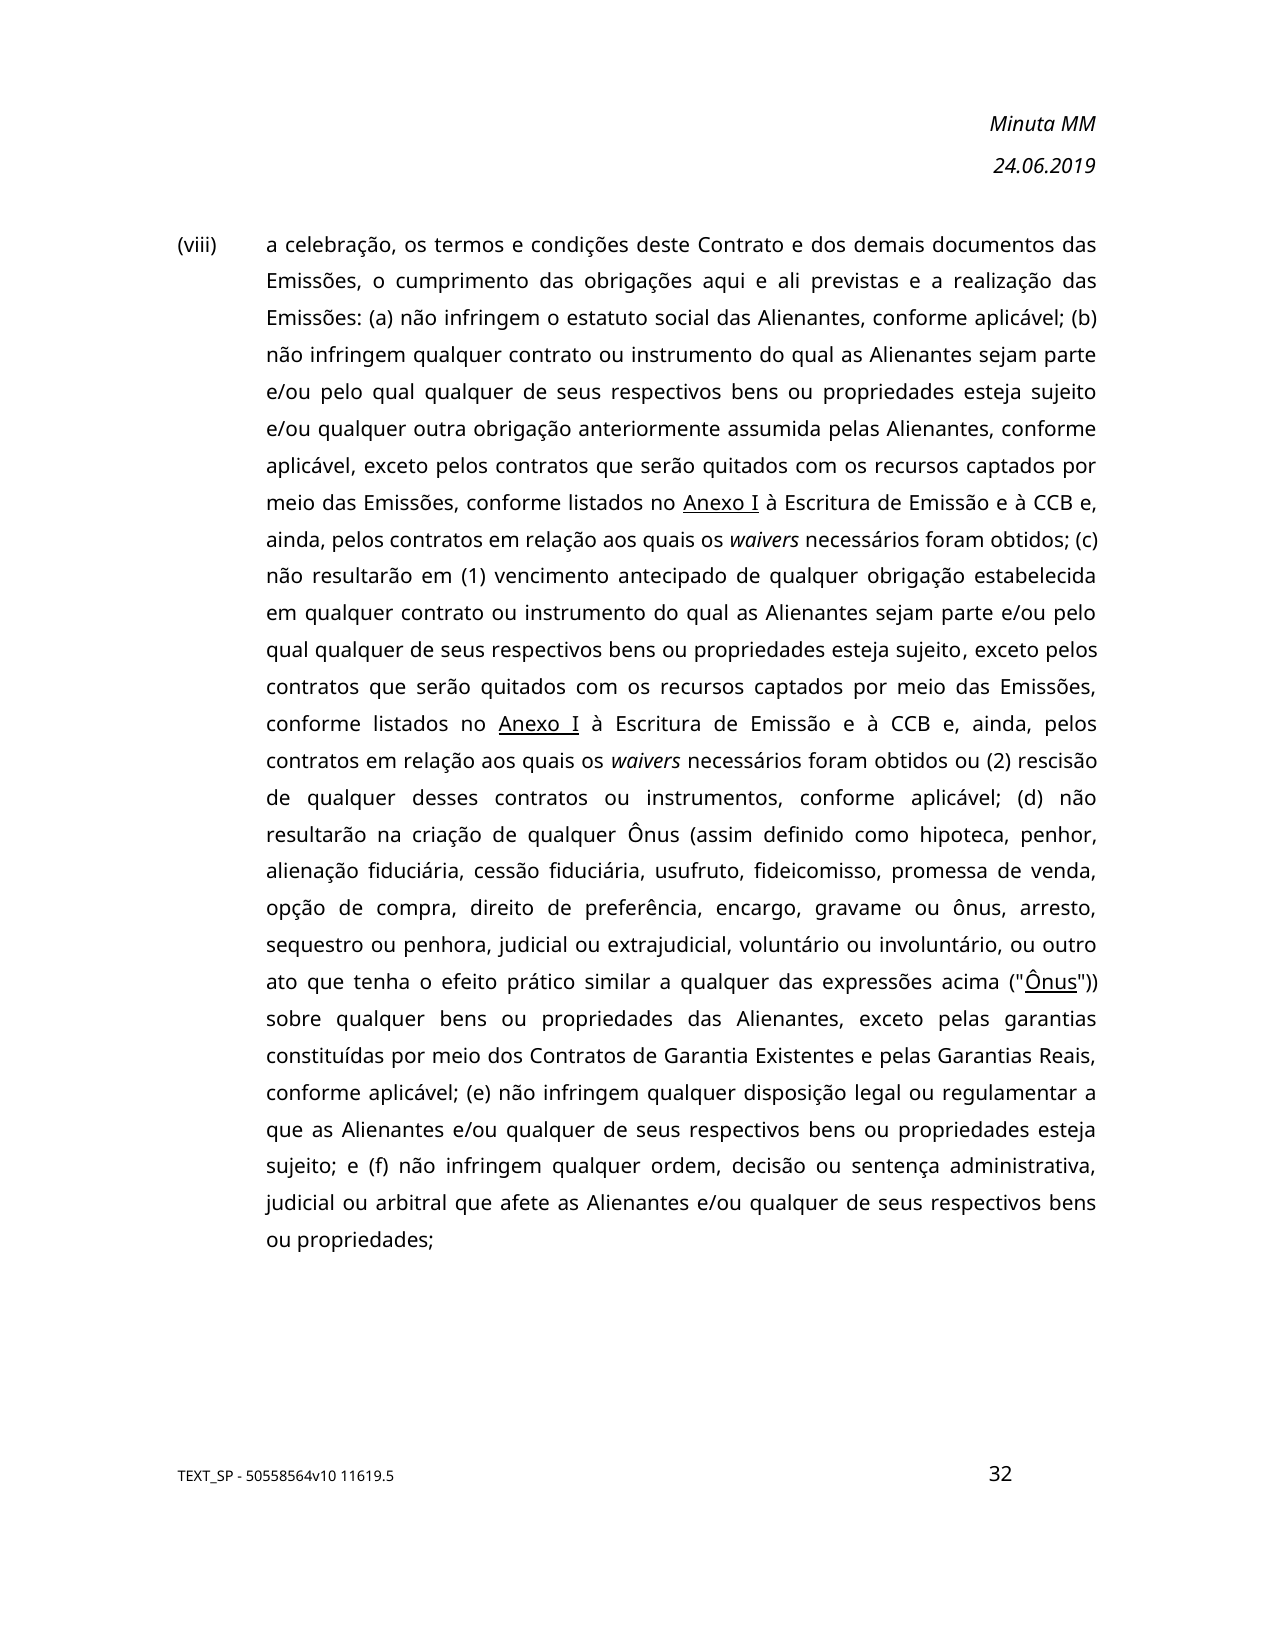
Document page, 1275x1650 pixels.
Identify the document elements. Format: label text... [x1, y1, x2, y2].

list a celebração, os termos e condições deste Contrato e dos demais documentos das Emissões, o cumprimento das obrigações aqui e ali previstas e a realização das Emissões: (a) não infringem o estatuto social das Alienantes, conforme aplicável; (b) não infringem qualquer contrato ou instrumento do qual as Alienantes sejam parte e/ou pelo qual qualquer de seus respectivos bens ou propriedades esteja sujeito e/ou qualquer outra obrigação anteriormente assumida pelas Alienantes, conforme aplicável, exceto pelos contratos que serão quitados com os recursos captados por meio das Emissões, conforme listados no Anexo I à Escritura de Emissão e à CCB e, ainda, pelos contratos em relação aos quais os waivers necessários foram obtidos; (c) não resultarão em (1) vencimento antecipado de qualquer obrigação estabelecida em qualquer contrato ou instrumento do qual as Alienantes sejam parte e/ou pelo qual qualquer de seus respectivos bens ou propriedades esteja sujeito, exceto pelos contratos que serão quitados com os recursos captados por meio das Emissões, conforme listados no Anexo I à Escritura de Emissão e à CCB e, ainda, pelos contratos em relação aos quais os waivers necessários foram obtidos ou (2) rescisão de qualquer desses contratos ou instrumentos, conforme aplicável; (d) não resultarão na criação de qualquer Ônus (assim definido como hipoteca, penhor, alienação fiduciária, cessão fiduciária, usufruto, fideicomisso, promessa de venda, opção de compra, direito de preferência, encargo, gravame ou ônus, arresto, sequestro ou penhora, judicial ou extrajudicial, voluntário ou involuntário, ou outro ato que tenha o efeito prático similar a qualquer das expressões acima ("Ônus")) sobre qualquer bens ou propriedades das Alienantes, exceto pelas garantias constituídas por meio dos Contratos de Garantia Existentes e pelas Garantias Reais, conforme aplicável; (e) não infringem qualquer disposição legal ou regulamentar a que as Alienantes e/ou qualquer de seus respectivos bens ou propriedades esteja sujeito; e (f) não infringem qualquer ordem, decisão ou sentença administrativa, judicial ou arbitral que afete as Alienantes e/ou qualquer de seus respectivos bens ou propriedades; [177, 230, 1098, 1254]
